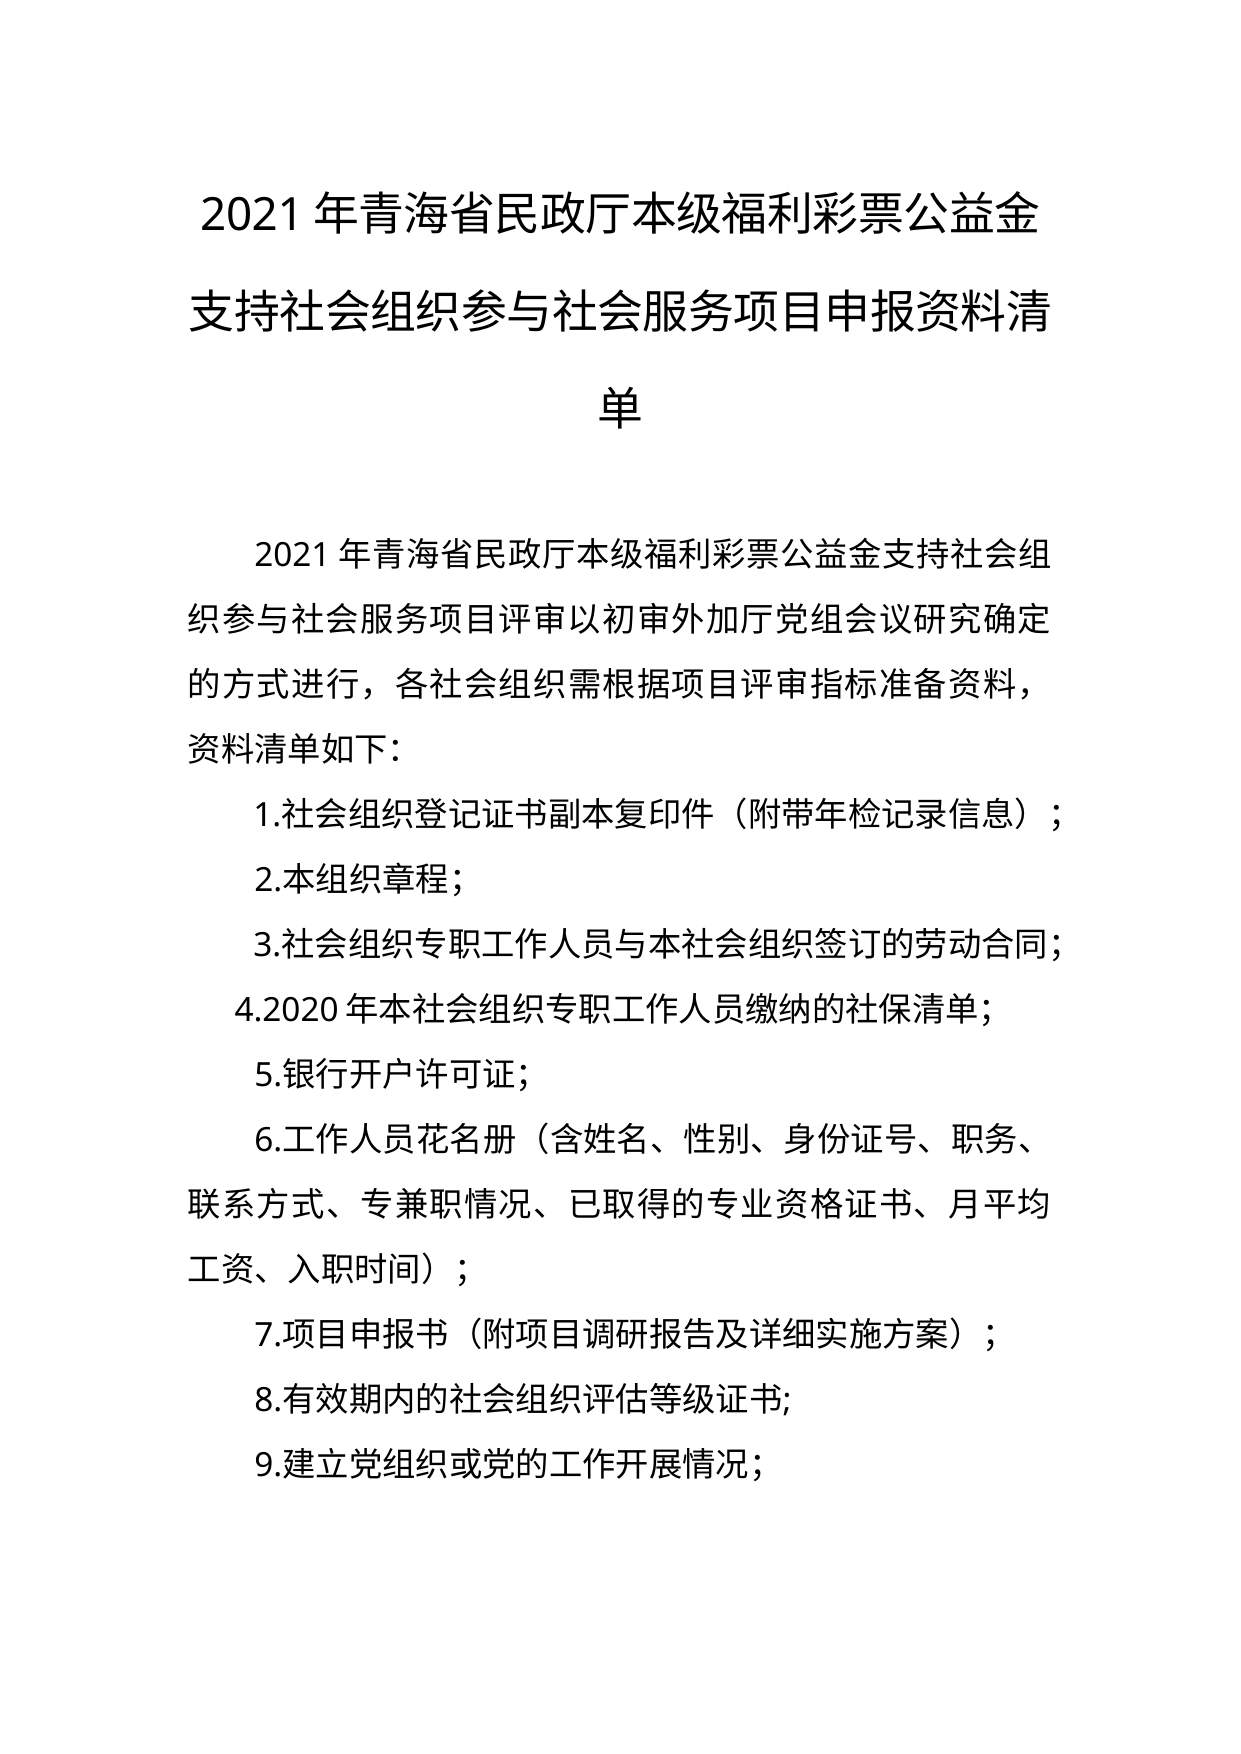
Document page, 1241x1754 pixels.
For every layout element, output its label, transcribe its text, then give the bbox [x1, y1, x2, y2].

text 3.社会组织专职工作人员与本社会组织签订的劳动合同； [253, 909, 1053, 974]
text 8.有效期内的社会组织评估等级证书; [187, 1364, 1053, 1429]
text 支持社会组织参与社会服务项目申报资料清单 [187, 259, 1053, 454]
text 6.工作人员花名册（含姓名、性别、身份证号、职务、联系方式、专兼职情况、已取得的专业资格证书、月平均工资、入职时间）； [187, 1104, 1053, 1299]
text 1.社会组织登记证书副本复印件（附带年检记录信息）； [253, 779, 1053, 844]
text 2.本组织章程； [187, 844, 1053, 909]
text 4.2020年本社会组织专职工作人员缴纳的社保清单； [187, 974, 1053, 1039]
text 2021年青海省民政厅本级福利彩票公益金支持社会组织参与社会服务项目评审以初审外加厅党组会议研究确定的方式进行，各社会组织需根据项目评审指标准备资料，资料清单如下： [187, 519, 1053, 779]
text 9.建立党组织或党的工作开展情况； [187, 1429, 1053, 1494]
text 7.项目申报书（附项目调研报告及详细实施方案）； [187, 1299, 1053, 1364]
text 2021年青海省民政厅本级福利彩票公益金 [187, 162, 1053, 259]
text 5.银行开户许可证； [187, 1039, 1053, 1104]
